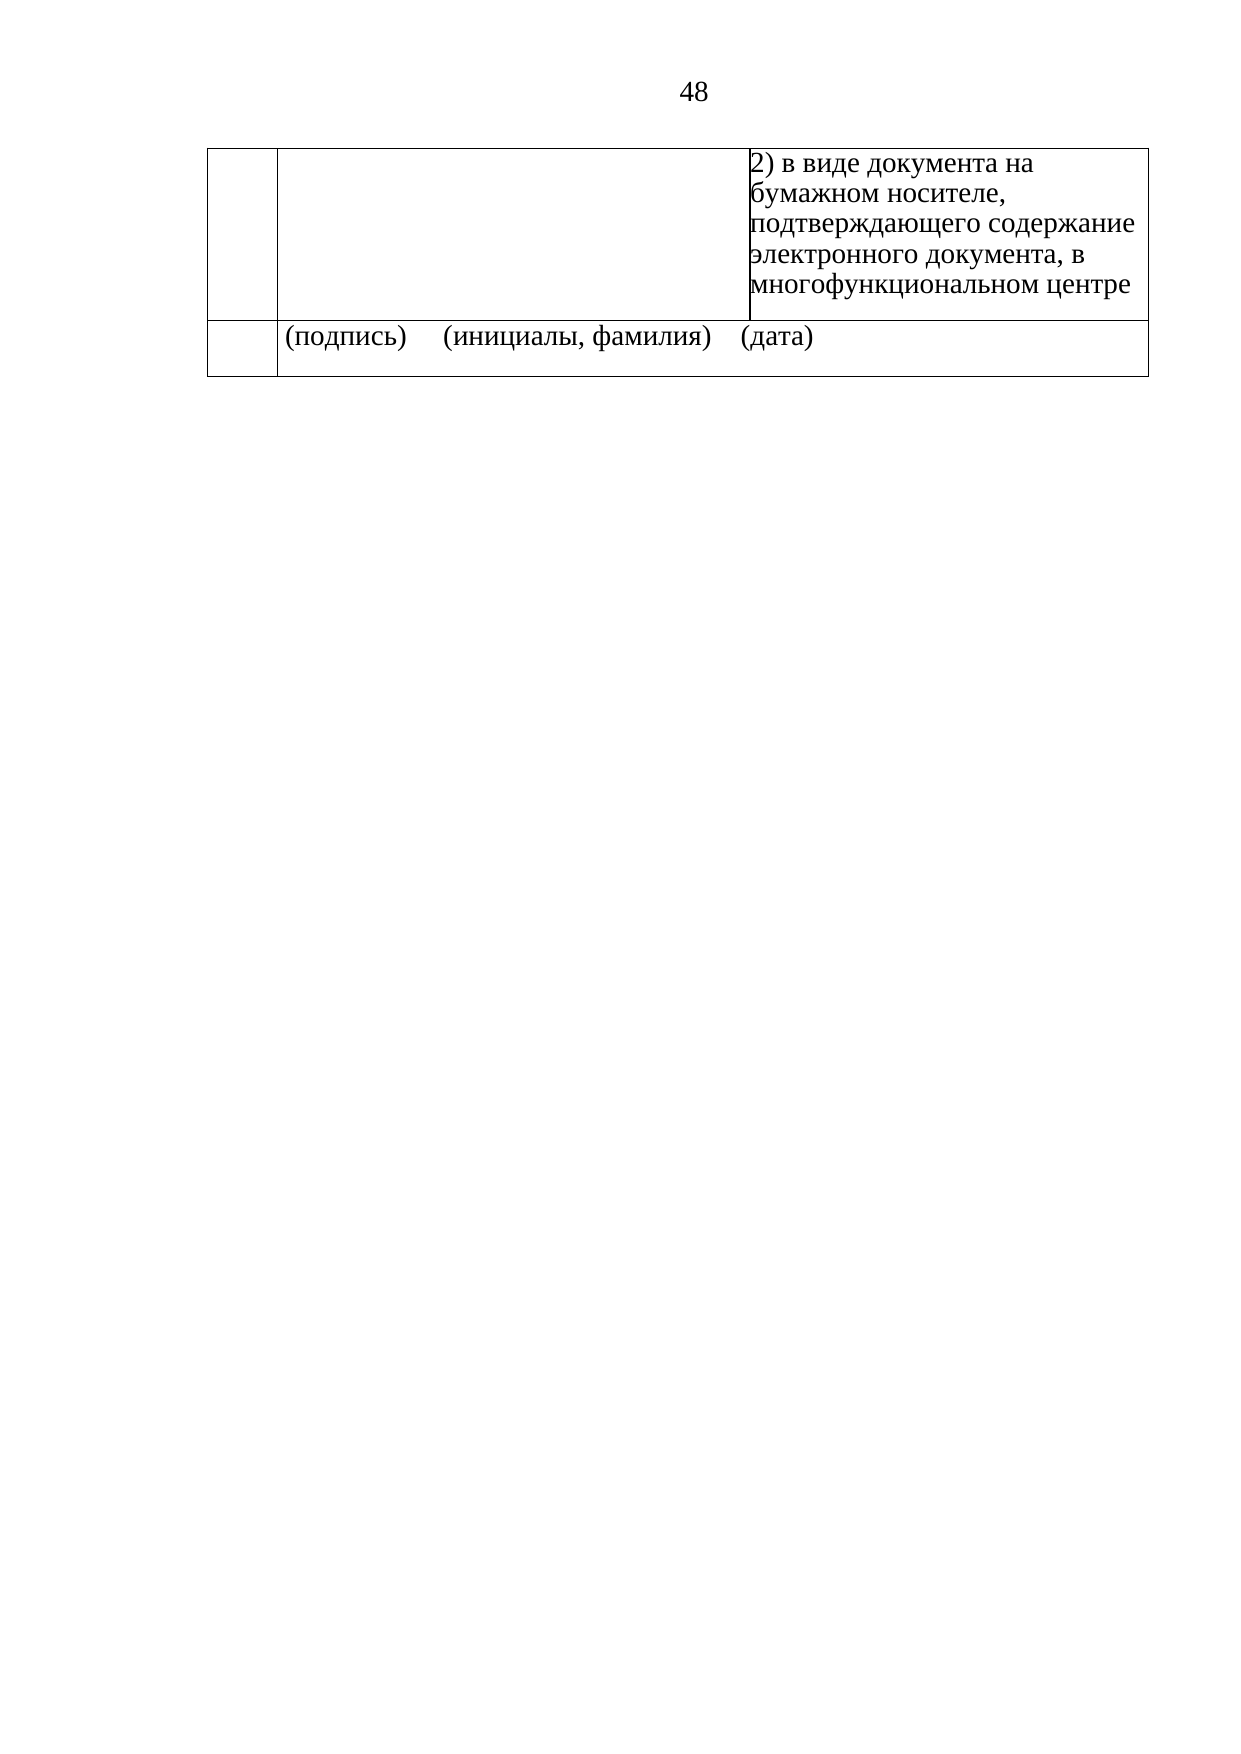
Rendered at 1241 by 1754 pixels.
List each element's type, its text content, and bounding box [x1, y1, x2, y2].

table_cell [751, 149, 1148, 320]
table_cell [278, 149, 749, 320]
table_cell [208, 321, 277, 376]
table_cell (подпись) (инициалы, фамилия) (дата) [278, 321, 1148, 376]
